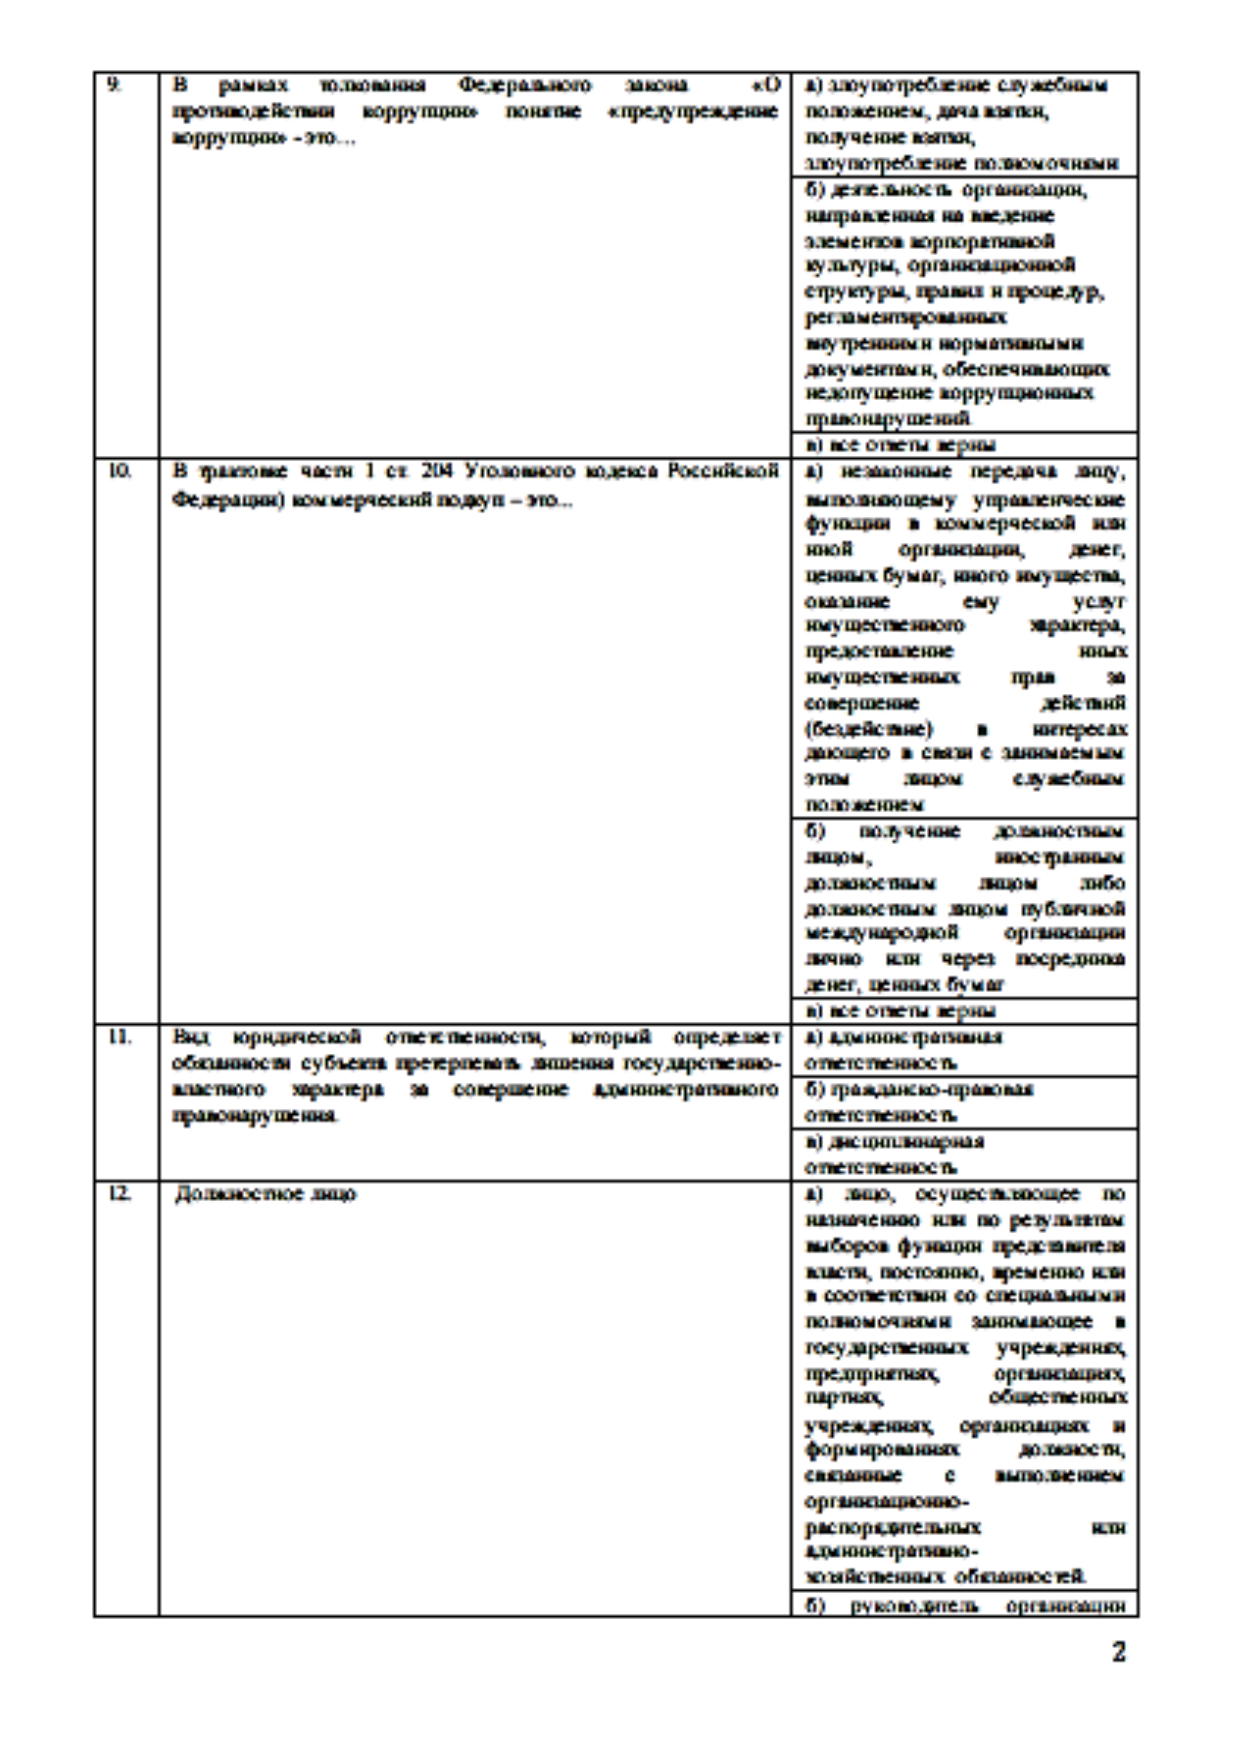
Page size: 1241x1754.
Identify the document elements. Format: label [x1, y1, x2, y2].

picture [59, 59, 1175, 1683]
